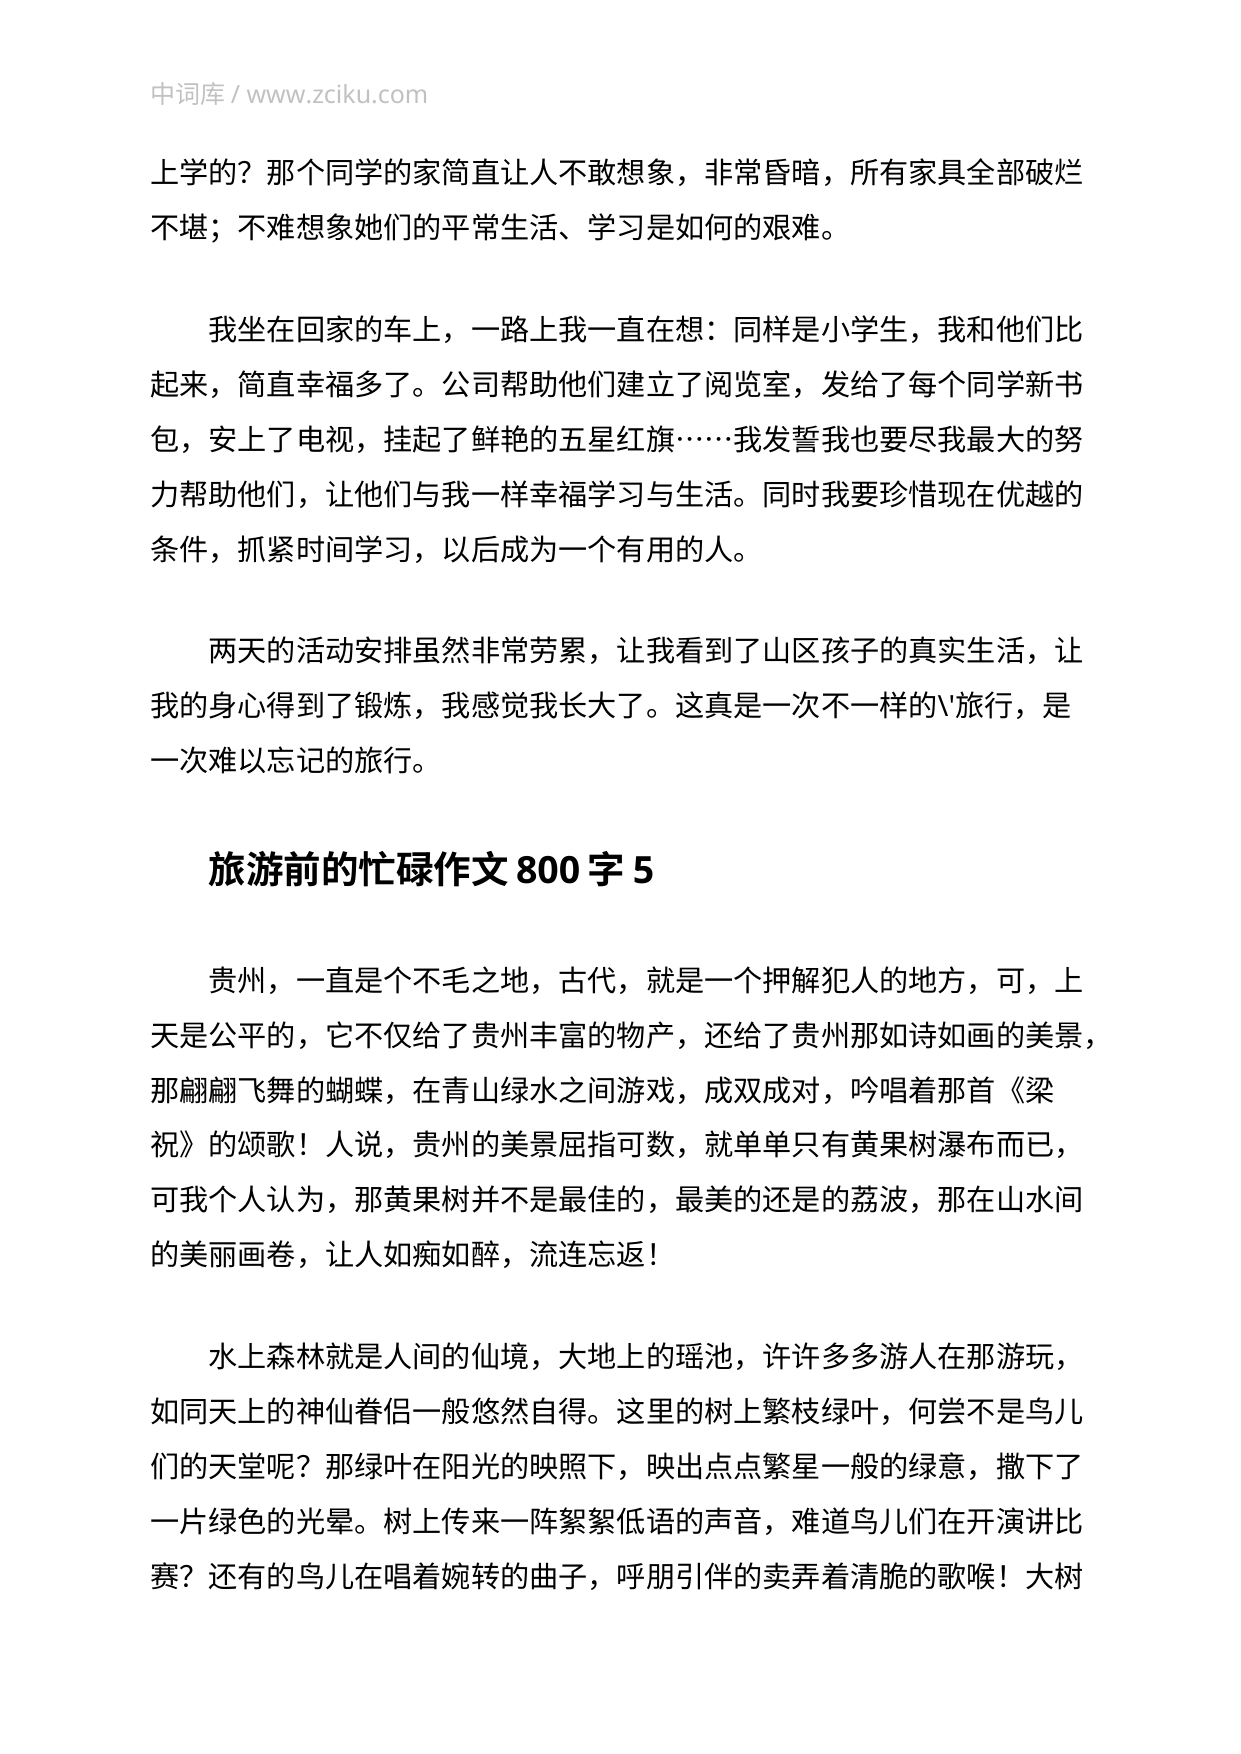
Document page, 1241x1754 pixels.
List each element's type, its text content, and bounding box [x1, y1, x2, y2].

text 两天的活动安排虽然非常劳累，让我看到了山区孩子的真实生活，让我的身心得到了锻炼，我感觉我长大了。这真是一次不一样的\'旅行，是一次难以忘记的旅行。 [150, 628, 1090, 780]
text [150, 1333, 1090, 1595]
text 旅游前的忙碌作文800字5 [150, 840, 1090, 894]
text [150, 150, 1090, 247]
text 贵州，一直是个不毛之地，古代，就是一个押解犯人的地方，可，上天是公平的，它不仅给了贵州丰富的物产，还给了贵州那如诗如画的美景，那翩翩飞舞的蝴蝶，在青山绿水之间游戏，成双成对，吟唱着那首《梁祝》的颂歌！人说，贵州的美景屈指可数，就单单只有黄果树瀑布而已，可我个人认为，那黄果树并不是最佳的，最美的还是的荔波，那在山水间的美丽画卷，让人如痴如醉，流连忘返！ [150, 957, 1090, 1274]
text 我坐在回家的车上，一路上我一直在想：同样是小学生，我和他们比起来，简直幸福多了。公司帮助他们建立了阅览室，发给了每个同学新书包，安上了电视，挂起了鲜艳的五星红旗……我发誓我也要尽我最大的努力帮助他们，让他们与我一样幸福学习与生活。同时我要珍惜现在优越的条件，抓紧时间学习，以后成为一个有用的人。 [150, 307, 1090, 568]
